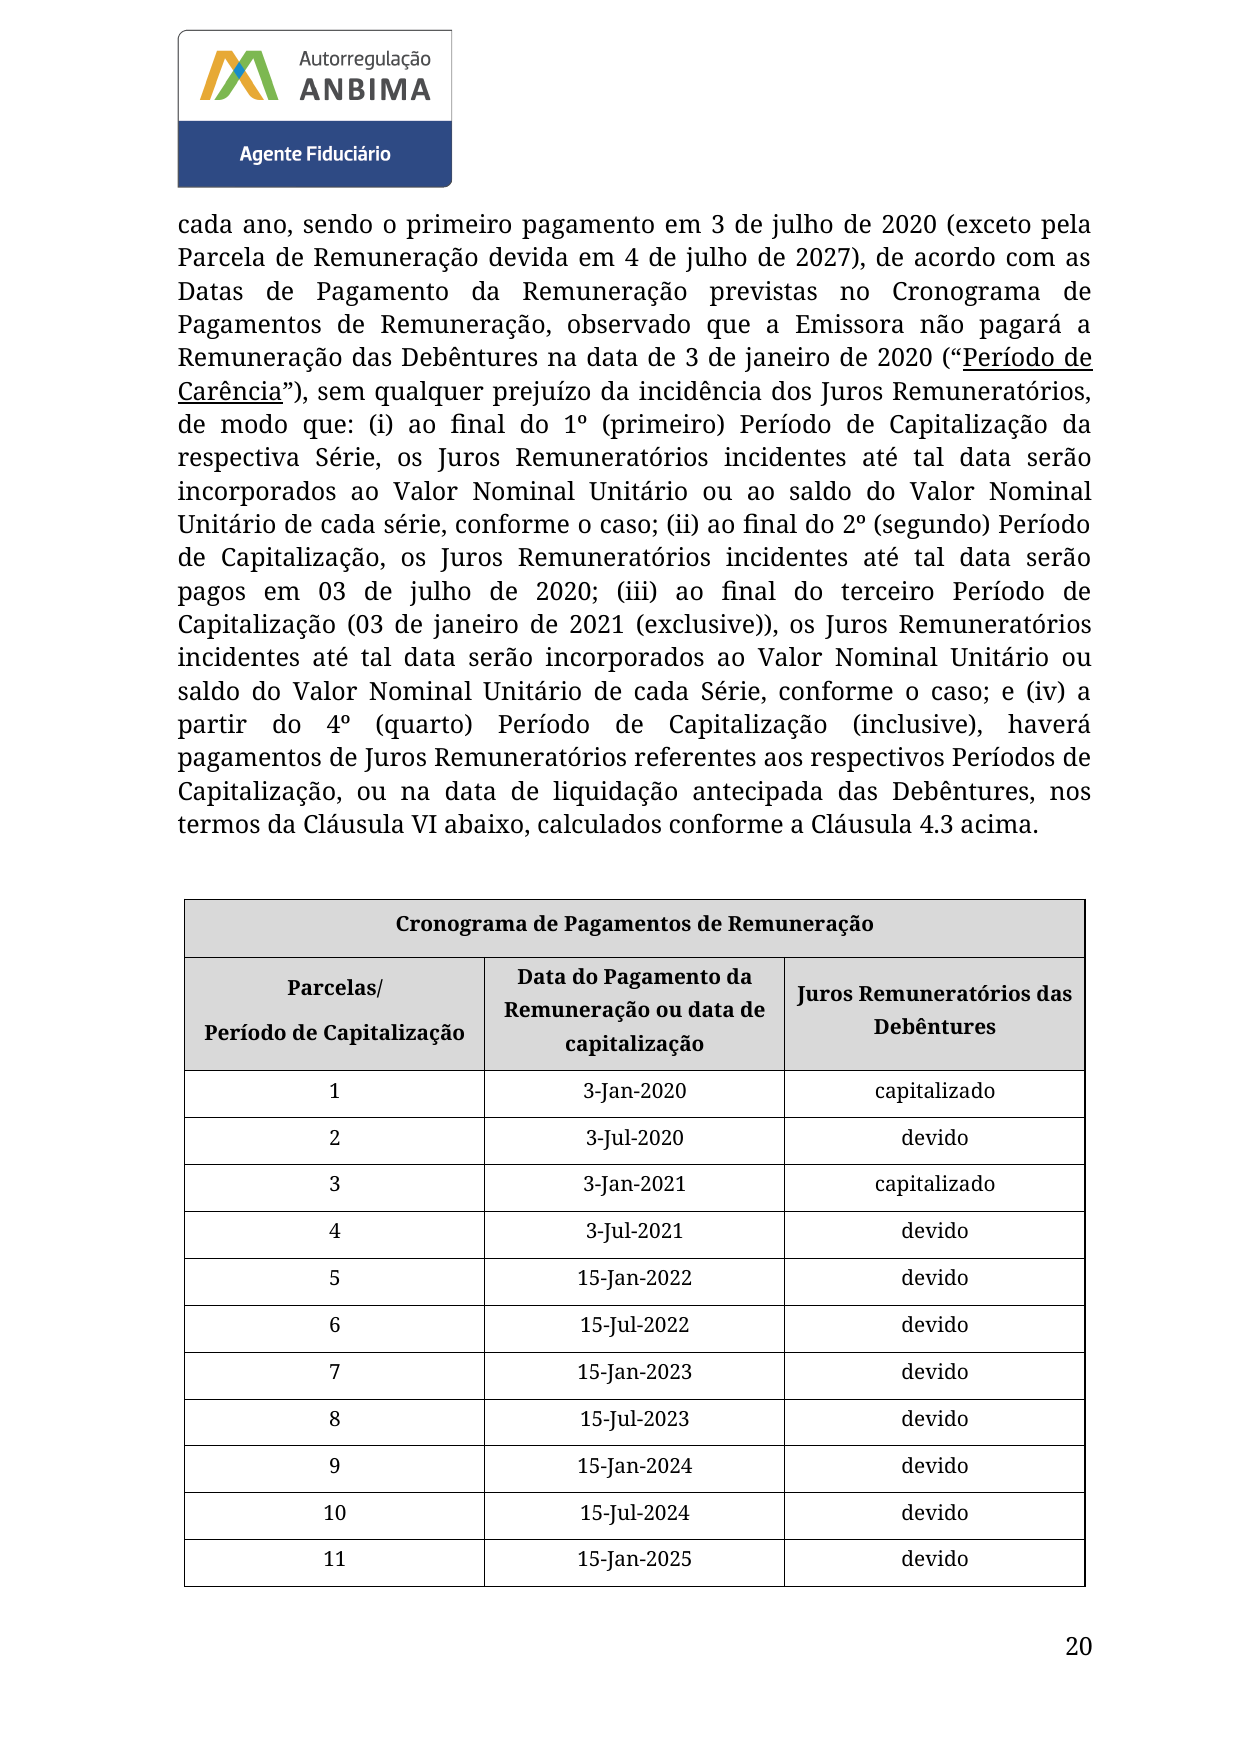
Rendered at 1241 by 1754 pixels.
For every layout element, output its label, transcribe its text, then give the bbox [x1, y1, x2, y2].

table_cell devido [785, 1353, 1084, 1398]
table_cell devido [785, 1118, 1084, 1164]
table_cell 6 [185, 1306, 484, 1352]
table_cell 15-Jan-2024 [485, 1446, 784, 1492]
table_cell 8 [185, 1400, 484, 1445]
table_cell 11 [185, 1540, 484, 1586]
table_cell 1 [185, 1071, 484, 1117]
table_cell 3 [185, 1165, 484, 1211]
picture [177, 29, 453, 188]
table_cell 15-Jan-2022 [485, 1259, 784, 1305]
table_cell 15-Jan-2023 [485, 1353, 784, 1398]
table_cell 4 [185, 1212, 484, 1258]
table_cell 7 [185, 1353, 484, 1398]
table_cell 15-Jul-2024 [485, 1493, 784, 1539]
table_cell Parcelas/ Período de Capitalização [185, 958, 484, 1070]
table_cell devido [785, 1446, 1084, 1492]
table_cell 3-Jan-2020 [485, 1071, 784, 1117]
table_cell 15-Jul-2023 [485, 1400, 784, 1445]
table_cell capitalizado [785, 1165, 1084, 1211]
table_cell 2 [185, 1118, 484, 1164]
table_cell 3-Jan-2021 [485, 1165, 784, 1211]
table_cell devido [785, 1259, 1084, 1305]
table_cell devido [785, 1400, 1084, 1445]
table_cell 15-Jul-2022 [485, 1306, 784, 1352]
table_cell 5 [185, 1259, 484, 1305]
table_cell capitalizado [785, 1071, 1084, 1117]
table_cell 10 [185, 1493, 484, 1539]
table_cell Juros Remuneratórios das Debêntures [785, 958, 1084, 1070]
table_cell devido [785, 1306, 1084, 1352]
table_cell devido [785, 1540, 1084, 1586]
table_cell devido [785, 1493, 1084, 1539]
table_cell devido [785, 1212, 1084, 1258]
table_cell 3-Jul-2020 [485, 1118, 784, 1164]
table_cell 3-Jul-2021 [485, 1212, 784, 1258]
table_header Cronograma de Pagamentos de Remuneração [185, 900, 1084, 957]
table_cell 9 [185, 1446, 484, 1492]
table_cell 15-Jan-2025 [485, 1540, 784, 1586]
table_cell Data do Pagamento da Remuneração ou data de capitalização [485, 958, 784, 1070]
